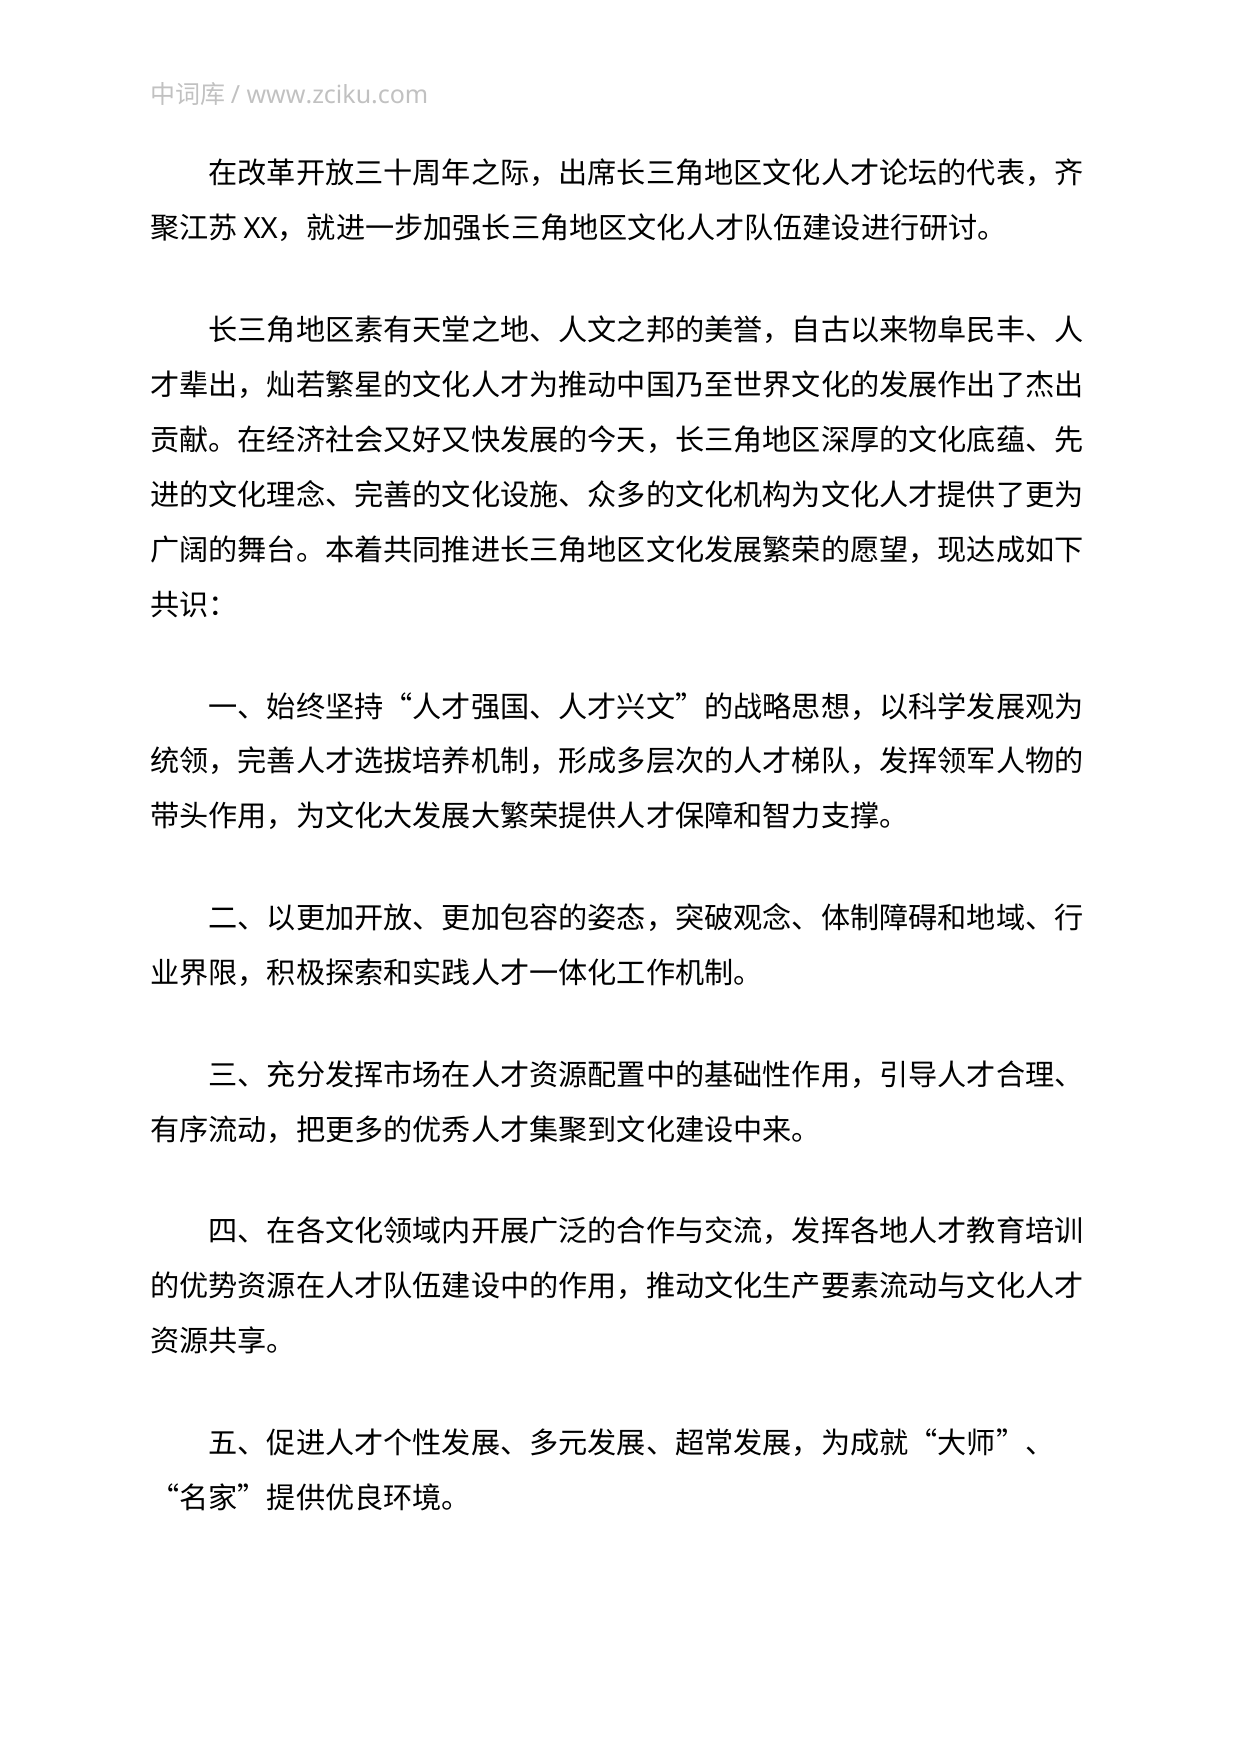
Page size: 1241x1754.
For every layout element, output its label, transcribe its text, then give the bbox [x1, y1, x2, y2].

text 三、充分发挥市场在人才资源配置中的基础性作用，引导人才合理、有序流动，把更多的优秀人才集聚到文化建设中来。 [150, 1051, 1090, 1148]
text 二、以更加开放、更加包容的姿态，突破观念、体制障碍和地域、行业界限，积极探索和实践人才一体化工作机制。 [150, 895, 1090, 992]
text 在改革开放三十周年之际，出席长三角地区文化人才论坛的代表，齐聚江苏XX，就进一步加强长三角地区文化人才队伍建设进行研讨。 [150, 150, 1090, 247]
text 四、在各文化领域内开展广泛的合作与交流，发挥各地人才教育培训的优势资源在人才队伍建设中的作用，推动文化生产要素流动与文化人才资源共享。 [150, 1208, 1090, 1360]
text 长三角地区素有天堂之地、人文之邦的美誉，自古以来物阜民丰、人才辈出，灿若繁星的文化人才为推动中国乃至世界文化的发展作出了杰出贡献。在经济社会又好又快发展的今天，长三角地区深厚的文化底蕴、先进的文化理念、完善的文化设施、众多的文化机构为文化人才提供了更为广阔的舞台。本着共同推进长三角地区文化发展繁荣的愿望，现达成如下共识： [150, 307, 1090, 624]
text 五、促进人才个性发展、多元发展、超常发展，为成就“大师”、“名家”提供优良环境。 [150, 1419, 1090, 1517]
text 一、始终坚持“人才强国、人才兴文”的战略思想，以科学发展观为统领，完善人才选拔培养机制，形成多层次的人才梯队，发挥领军人物的带头作用，为文化大发展大繁荣提供人才保障和智力支撑。 [150, 683, 1090, 835]
